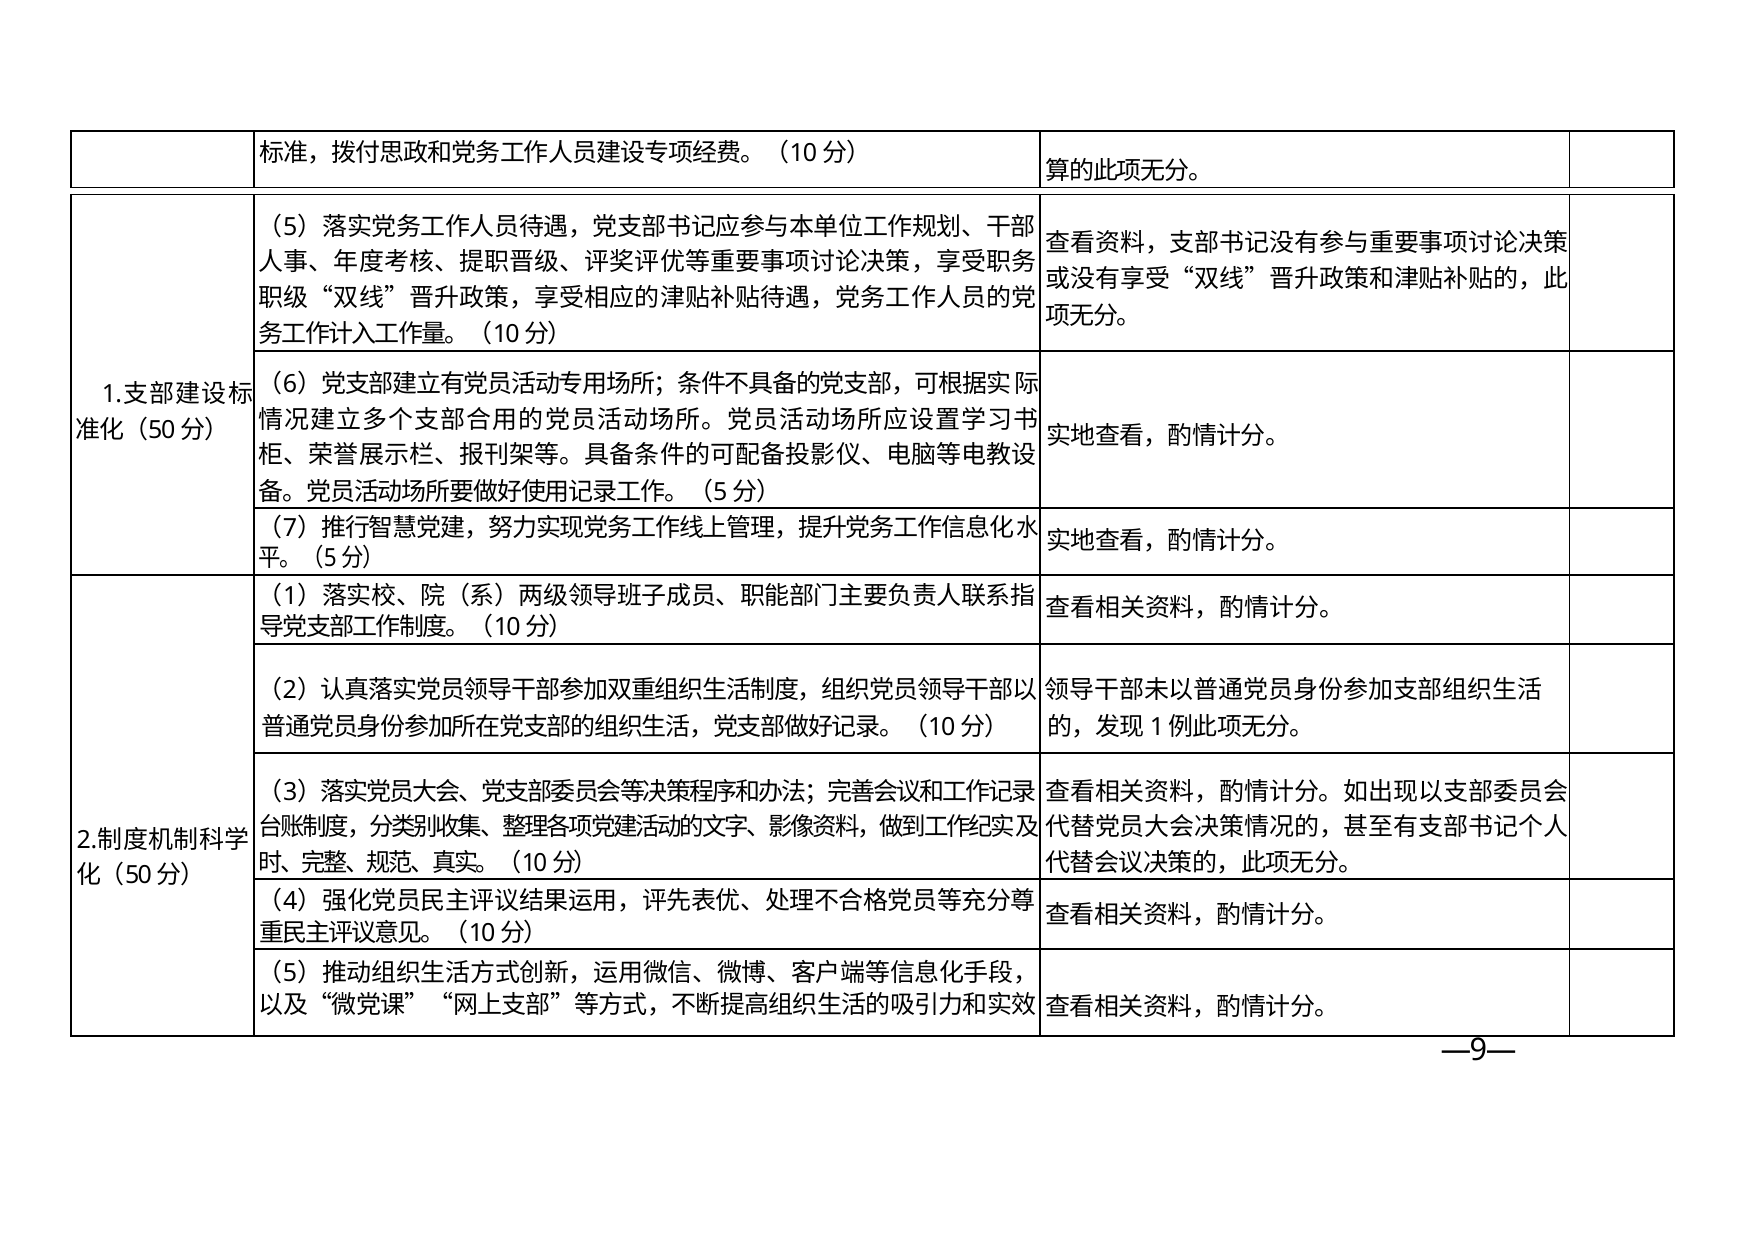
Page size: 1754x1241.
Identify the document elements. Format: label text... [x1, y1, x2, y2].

table_cell [1570, 509, 1673, 574]
table_cell 实地查看，酌情计分。 [1041, 352, 1569, 507]
table_header 1.支部建设标准化（50分） [72, 195, 253, 574]
table_cell 查看相关资料，酌情计分。如出现以支部委员会代替党员大会决策情况的，甚至有支部书记个人代替会议决策的，此项无分。 [1041, 754, 1569, 878]
table_cell （7）推行智慧党建，努力实现党务工作线上管理，提升党务工作信息化水平。（5分） [255, 509, 1039, 574]
table_cell [1570, 950, 1673, 1035]
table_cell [255, 950, 1039, 1035]
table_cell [255, 132, 1039, 187]
table_cell 领导干部未以普通党员身份参加支部组织生活的，发现1例此项无分。 [1041, 645, 1569, 752]
table_cell 实地查看，酌情计分。 [1041, 509, 1569, 574]
table_cell （1）落实校、院（系）两级领导班子成员、职能部门主要负责人联系指导党支部工作制度。（10分） [255, 576, 1039, 643]
table_cell [1570, 132, 1673, 187]
table_cell （3）落实党员大会、党支部委员会等决策程序和办法；完善会议和工作记录台账制度，分类别收集、整理各项党建活动的文字、影像资料，做到工作纪实及时、完整、规范、真实。（10分） [255, 754, 1039, 878]
table_cell 查看相关资料，酌情计分。 [1041, 950, 1569, 1035]
table_cell （4）强化党员民主评议结果运用，评先表优、处理不合格党员等充分尊重民主评议意见。（10分） [255, 880, 1039, 948]
table_cell （6）党支部建立有党员活动专用场所；条件不具备的党支部，可根据实际情况建立多个支部合用的党员活动场所。党员活动场所应设置学习书柜、荣誉展示栏、报刊架等。具备条件的可配备投影仪、电脑等电教设备。党员活动场所要做好使用记录工作。（5分） [255, 352, 1039, 507]
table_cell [1041, 132, 1569, 187]
table_cell （2）认真落实党员领导干部参加双重组织生活制度，组织党员领导干部以普通党员身份参加所在党支部的组织生活，党支部做好记录。（10分） [255, 645, 1039, 752]
table_header （5）落实党务工作人员待遇，党支部书记应参与本单位工作规划、干部人事、年度考核、提职晋级、评奖评优等重要事项讨论决策，享受职务职级“双线”晋升政策，享受相应的津贴补贴待遇，党务工作人员的党务工作计入工作量。（10分） [255, 195, 1039, 350]
table_cell 查看相关资料，酌情计分。 [1041, 880, 1569, 948]
table_cell [1570, 880, 1673, 948]
table_cell [1570, 576, 1673, 643]
table_cell 查看相关资料，酌情计分。 [1041, 576, 1569, 643]
table_cell 2.制度机制科学化（50分） [72, 576, 253, 1035]
table_cell [1570, 352, 1673, 507]
table_cell [1570, 754, 1673, 878]
table_header [1570, 195, 1673, 350]
table_header 查看资料，支部书记没有参与重要事项讨论决策或没有享受“双线”晋升政策和津贴补贴的，此项无分。 [1041, 195, 1569, 350]
table_cell [1570, 645, 1673, 752]
